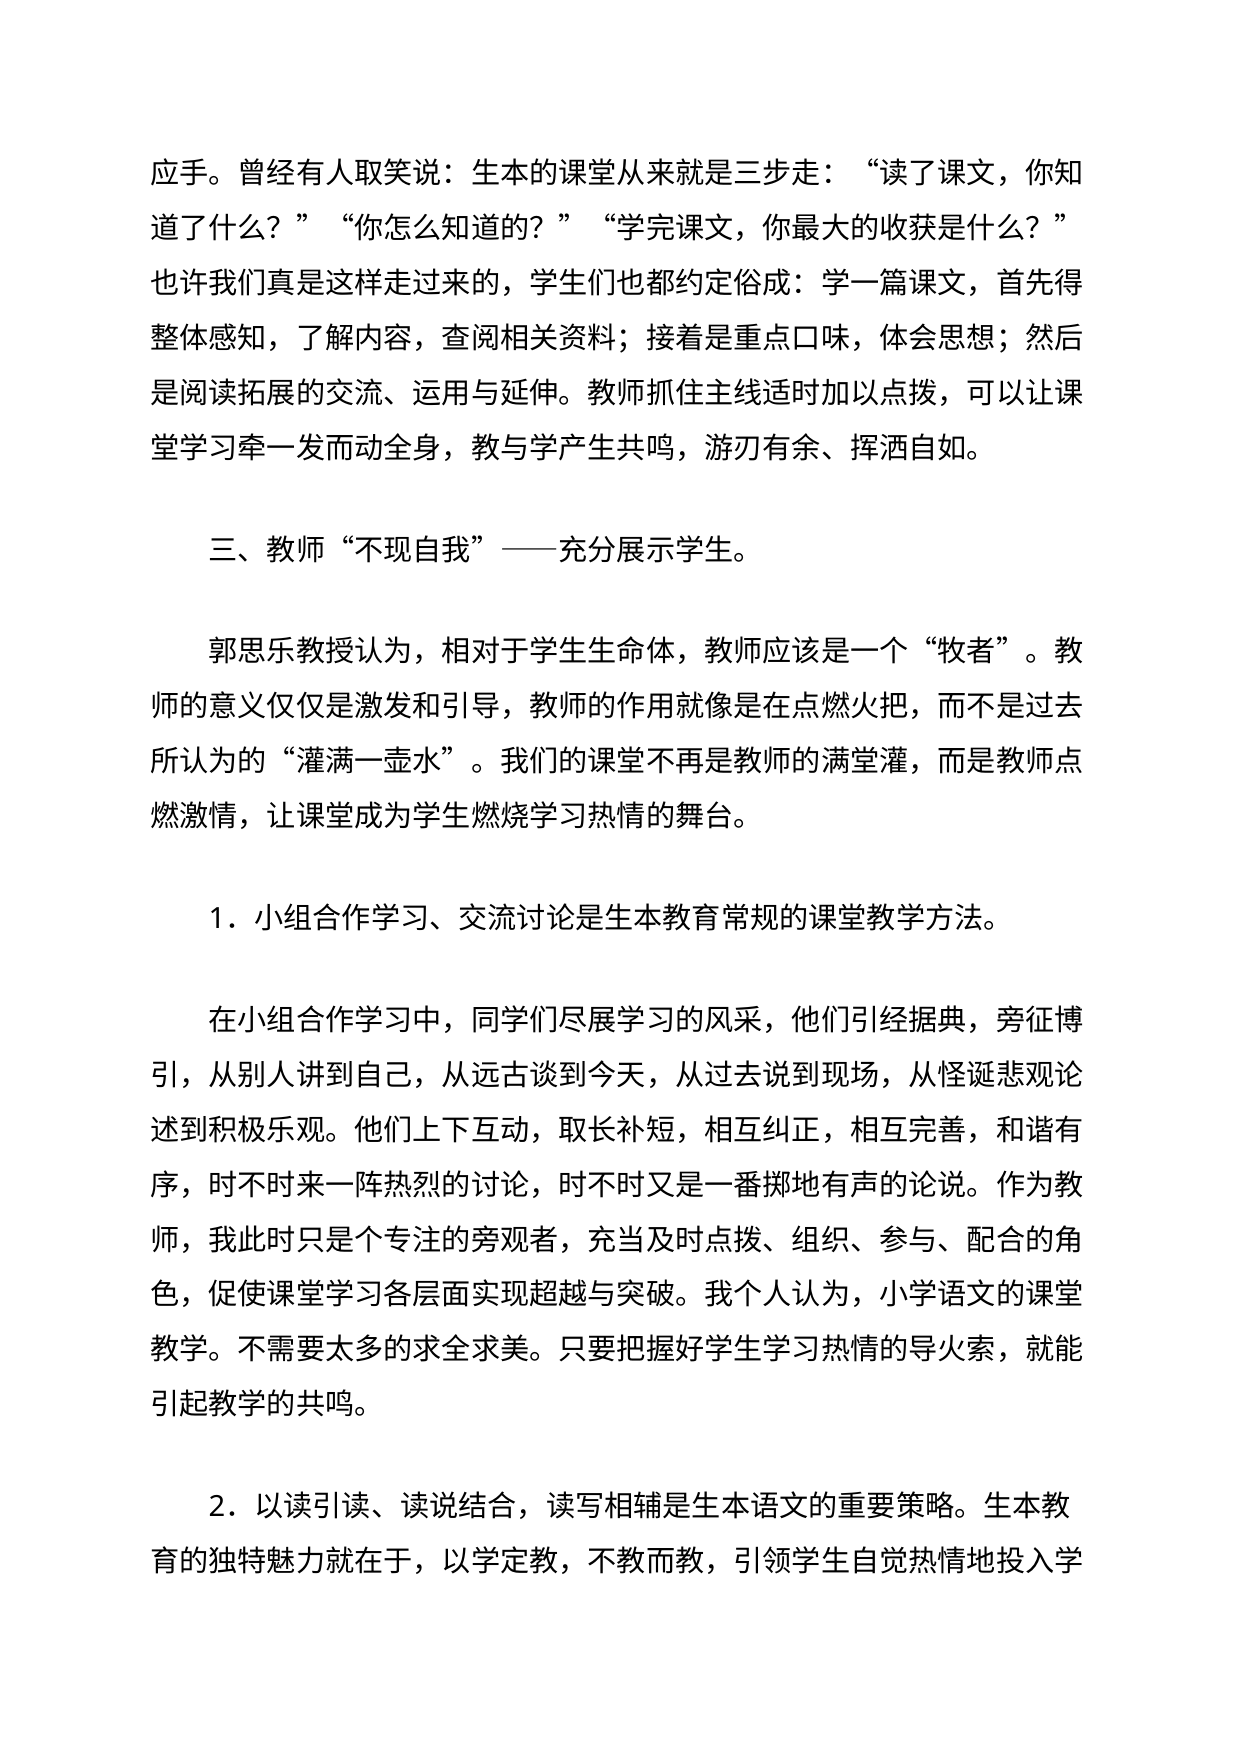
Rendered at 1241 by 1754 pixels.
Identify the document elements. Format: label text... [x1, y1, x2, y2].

text 1．小组合作学习、交流讨论是生本教育常规的课堂教学方法。 [150, 894, 1090, 937]
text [150, 150, 1090, 467]
text 在小组合作学习中，同学们尽展学习的风采，他们引经据典，旁征博引，从别人讲到自己，从远古谈到今天，从过去说到现场，从怪诞悲观论述到积极乐观。他们上下互动，取长补短，相互纠正，相互完善，和谐有序，时不时来一阵热烈的讨论，时不时又是一番掷地有声的论说。作为教师，我此时只是个专注的旁观者，充当及时点拨、组织、参与、配合的角色，促使课堂学习各层面实现超越与突破。我个人认为，小学语文的课堂教学。不需要太多的求全求美。只要把握好学生学习热情的导火索，就能引起教学的共鸣。 [150, 996, 1090, 1423]
text 三、教师“不现自我”——充分展示学生。 [150, 526, 1090, 568]
text 郭思乐教授认为，相对于学生生命体，教师应该是一个“牧者”。教师的意义仅仅是激发和引导，教师的作用就像是在点燃火把，而不是过去所认为的“灌满一壶水”。我们的课堂不再是教师的满堂灌，而是教师点燃激情，让课堂成为学生燃烧学习热情的舞台。 [150, 628, 1090, 835]
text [150, 1482, 1090, 1580]
